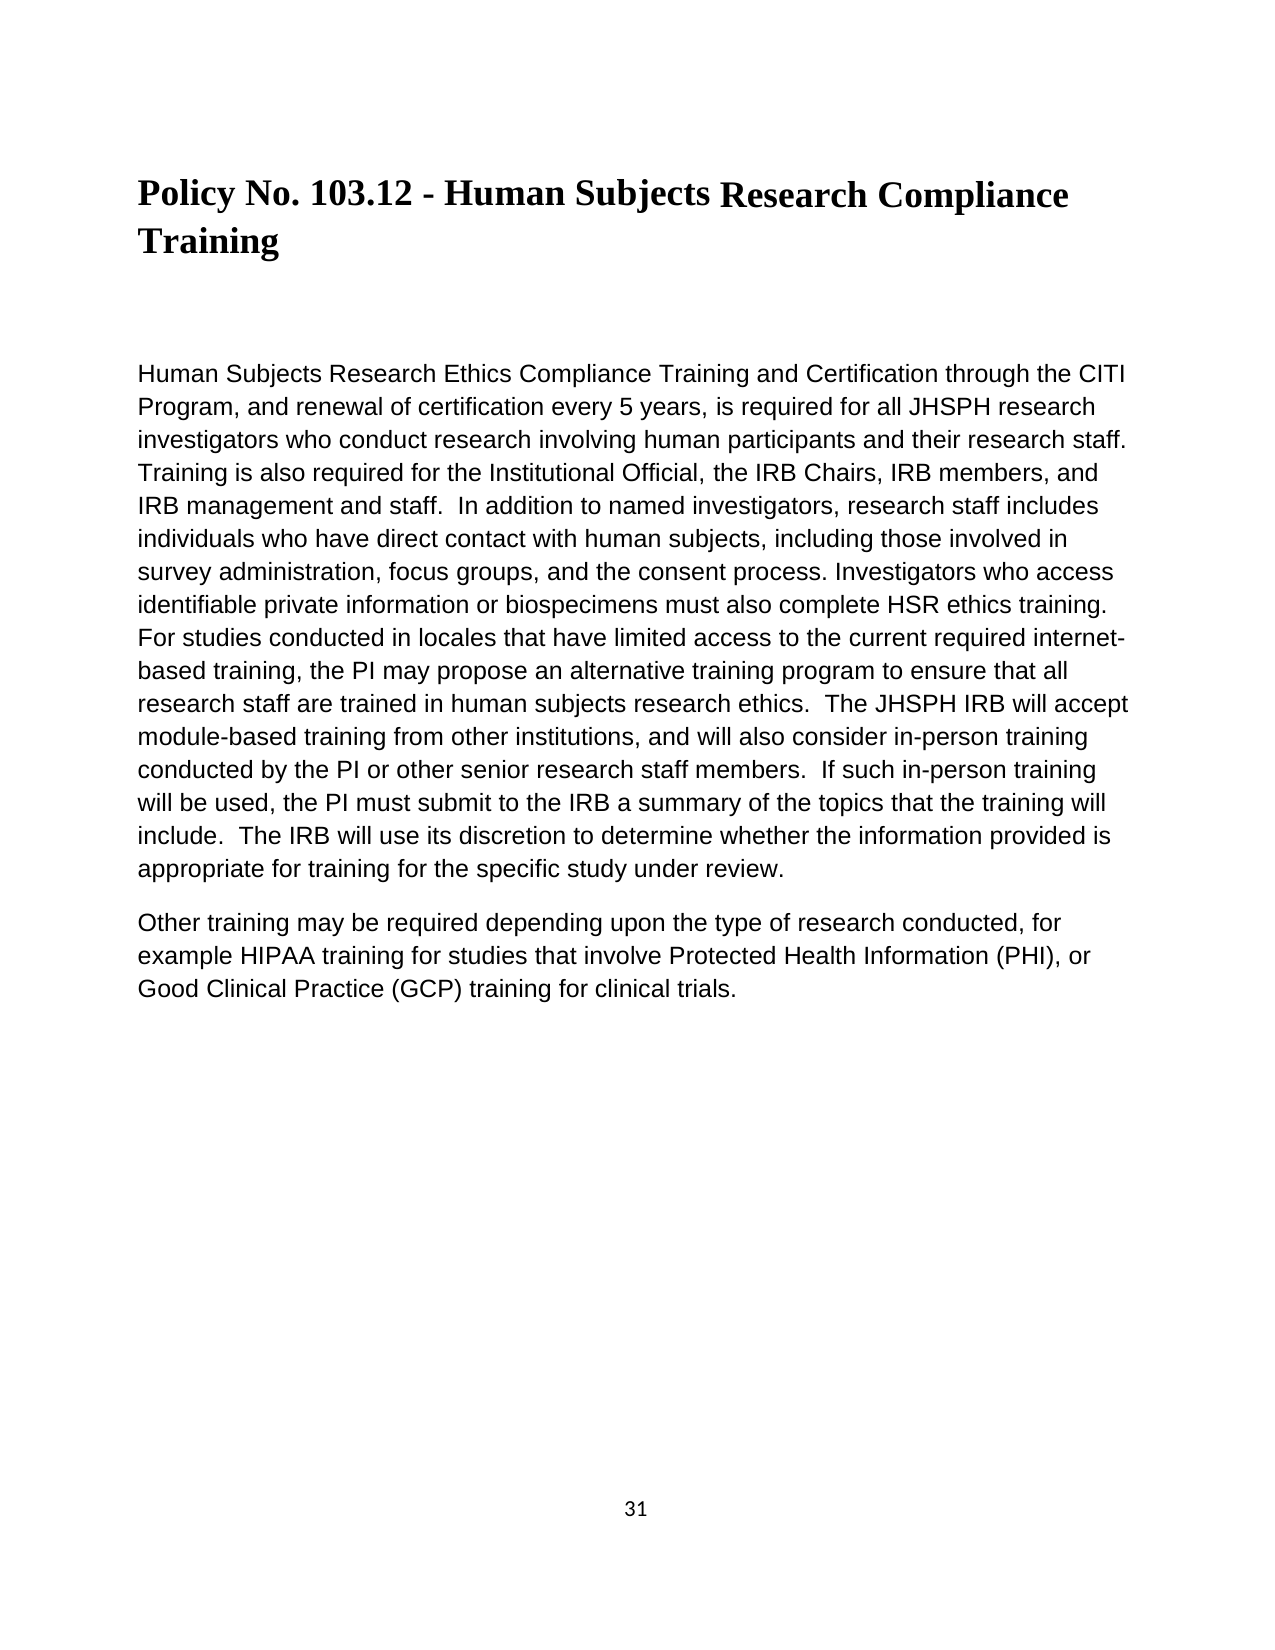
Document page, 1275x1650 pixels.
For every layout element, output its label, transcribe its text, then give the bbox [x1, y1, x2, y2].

text Human Subjects Research Ethics Compliance Training and Certification through the CITI Program, and renewal of certification every 5 years, is required for all JHSPH research investigators who conduct research involving human participants and their research staff. Training is also required for the Institutional Official, the IRB Chairs, IRB members, and IRB management and staff. In addition to named investigators, research staff includes individuals who have direct contact with human subjects, including those involved in survey administration, focus groups, and the consent process. Investigators who access identifiable private information or biospecimens must also complete HSR ethics training. For studies conducted in locales that have limited access to the current required internet-based training, the PI may propose an alternative training program to ensure that all research staff are trained in human subjects research ethics. The JHSPH IRB will accept module-based training from other institutions, and will also consider in-person training conducted by the PI or other senior research staff members. If such in-person training will be used, the PI must submit to the IRB a summary of the topics that the training will include. The IRB will use its discretion to determine whether the information provided is appropriate for training for the specific study under review. [137, 359, 1128, 883]
text Other training may be required depending upon the type of research conducted, for example HIPAA training for studies that involve Protected Health Information (PHI), or Good Clinical Practice (GCP) training for clinical trials. [137, 908, 1102, 1002]
subtitle Policy No. 103.12 - Human Subjects Research Compliance Training [137, 171, 1133, 261]
